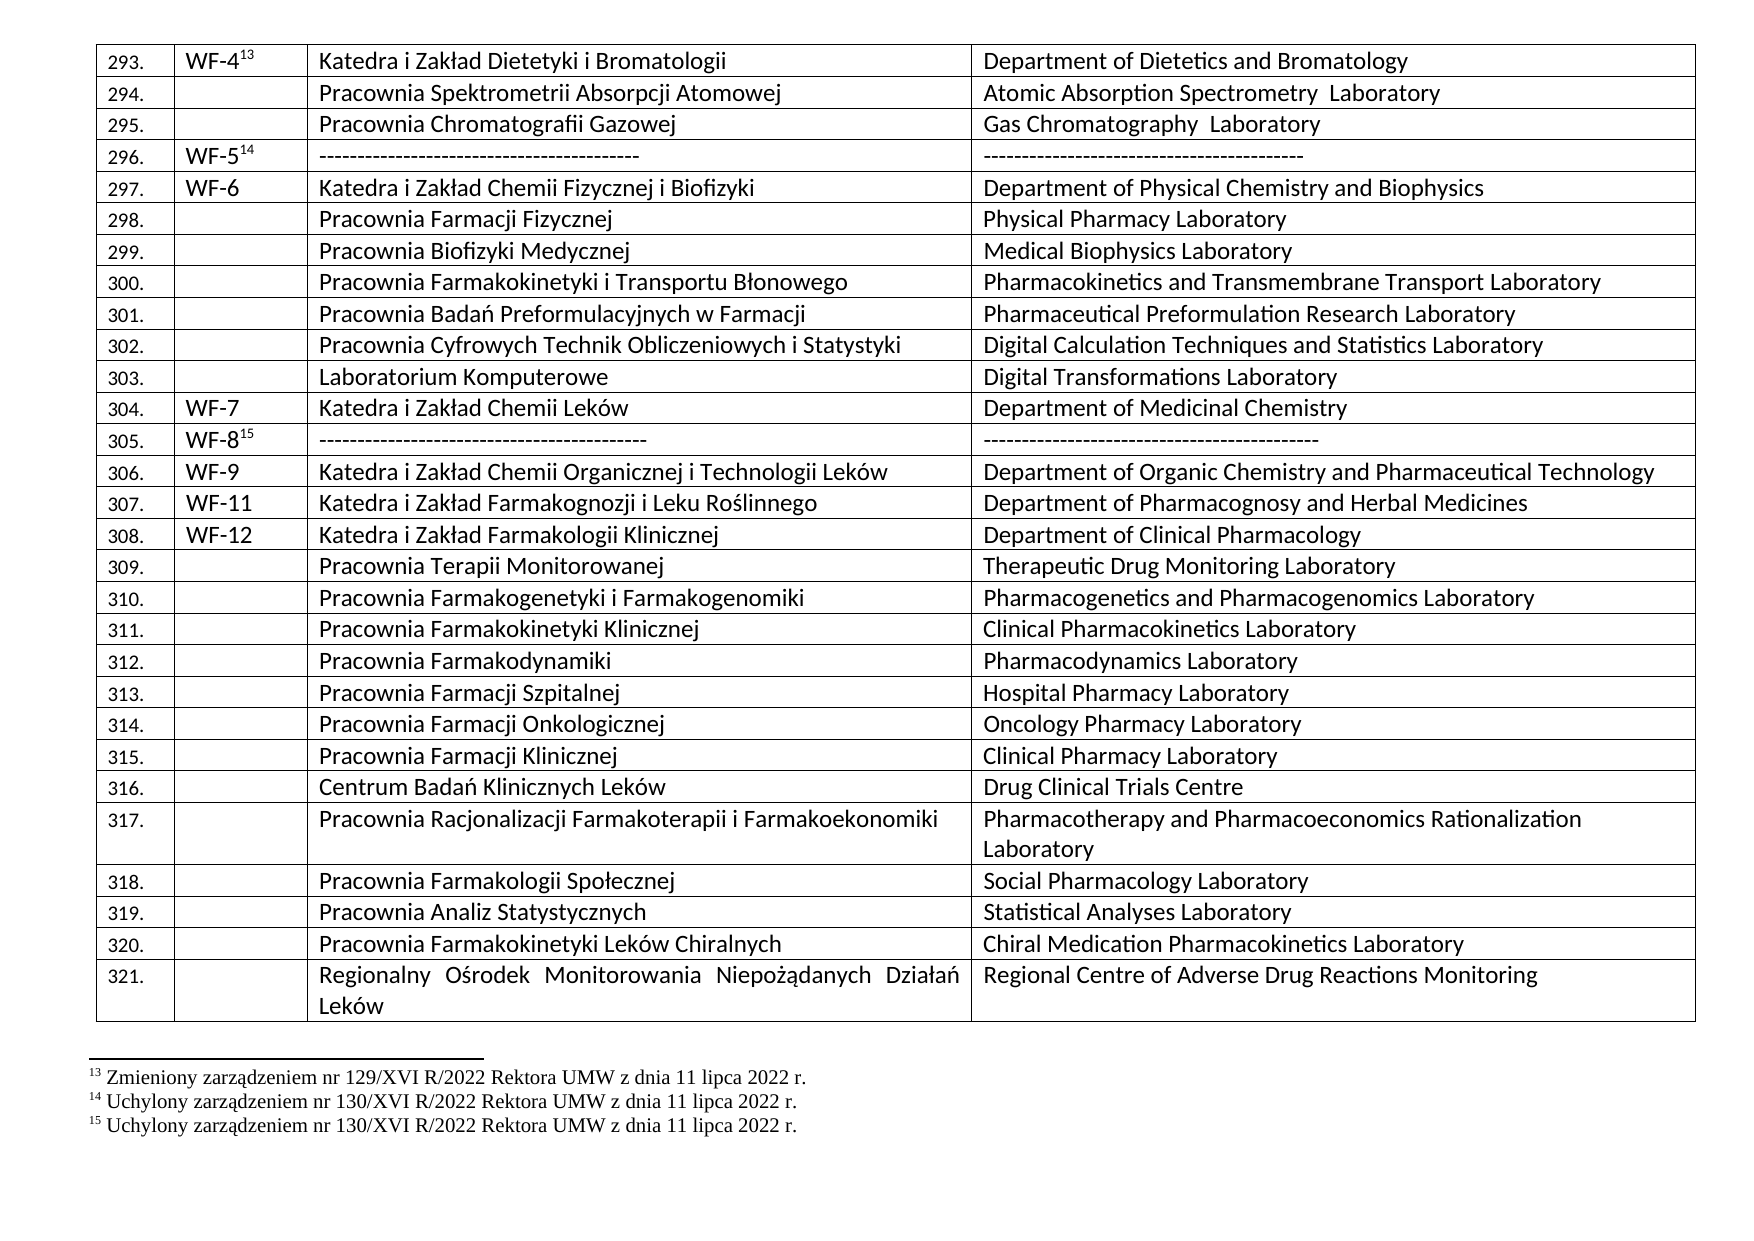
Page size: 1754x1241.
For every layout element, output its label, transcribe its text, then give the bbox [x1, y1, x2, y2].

table_cell [97, 109, 174, 139]
table_cell [97, 456, 174, 486]
table_cell Department of Clinical Pharmacology [972, 519, 1695, 549]
table_cell [175, 771, 307, 802]
table_cell Pracownia Farmakokinetyki Klinicznej [308, 614, 971, 644]
table_cell [175, 960, 307, 1021]
table_cell [175, 740, 307, 770]
table_cell [175, 266, 307, 297]
table_cell [175, 865, 307, 896]
table_cell [97, 645, 174, 676]
table_cell [97, 740, 174, 770]
table_cell WF-8 [175, 424, 307, 455]
table_cell Pharmaceutical Preformulation Research Laboratory [972, 298, 1695, 328]
table_cell [97, 361, 174, 392]
table_cell Pracownia Analiz Statystycznych [308, 897, 971, 927]
table_cell Social Pharmacology Laboratory [972, 865, 1695, 896]
table_cell Pracownia Cyfrowych Technik Obliczeniowych i Statystyki [308, 330, 971, 360]
table_cell Pharmacotherapy and Pharmacoeconomics Rationalization Laboratory [972, 803, 1695, 864]
table_cell Pracownia Farmacji Onkologicznej [308, 708, 971, 739]
table_cell [97, 235, 174, 265]
table_cell [97, 865, 174, 896]
table_cell [175, 77, 307, 107]
table_cell WF-4 [175, 45, 307, 76]
table_cell [97, 519, 174, 549]
table_cell [97, 771, 174, 802]
table_cell [97, 330, 174, 360]
table_cell [97, 708, 174, 739]
table_cell [97, 203, 174, 234]
table_cell [97, 803, 174, 864]
table_cell Pracownia Badań Preformulacyjnych w Farmacji [308, 298, 971, 328]
table_cell Pracownia Farmacji Klinicznej [308, 740, 971, 770]
table_cell [97, 172, 174, 202]
table_cell Clinical Pharmacokinetics Laboratory [972, 614, 1695, 644]
table_cell Pracownia Farmakogenetyki i Farmakogenomiki [308, 582, 971, 612]
table_cell Department of Organic Chemistry and Pharmaceutical Technology [972, 456, 1695, 486]
table_cell Pharmacodynamics Laboratory [972, 645, 1695, 676]
table_cell [175, 550, 307, 581]
table_cell Pracownia Farmakologii Społecznej [308, 865, 971, 896]
table_cell WF-5 [175, 140, 307, 171]
table_cell [175, 330, 307, 360]
table_cell [175, 361, 307, 392]
table_cell Department of Physical Chemistry and Biophysics [972, 172, 1695, 202]
table_cell [97, 393, 174, 423]
table_cell [97, 677, 174, 707]
table_cell Chiral Medication Pharmacokinetics Laboratory [972, 928, 1695, 959]
table_cell [97, 266, 174, 297]
table_cell Pracownia Farmacji Szpitalnej [308, 677, 971, 707]
table_cell ------------------------------------------ [972, 140, 1695, 171]
table_cell Pracownia Racjonalizacji Farmakoterapii i Farmakoekonomiki [308, 803, 971, 864]
table_cell Pracownia Farmakodynamiki [308, 645, 971, 676]
table_cell Pracownia Farmakokinetyki i Transportu Błonowego [308, 266, 971, 297]
table_cell Katedra i Zakład Farmakologii Klinicznej [308, 519, 971, 549]
table_cell [97, 140, 174, 171]
table_cell [175, 582, 307, 612]
table_cell Gas Chromatography Laboratory [972, 109, 1695, 139]
table_cell Therapeutic Drug Monitoring Laboratory [972, 550, 1695, 581]
table_cell ------------------------------------------- [308, 424, 971, 455]
table_cell [97, 614, 174, 644]
table_cell Department of Dietetics and Bromatology [972, 45, 1695, 76]
table_cell [175, 109, 307, 139]
table_cell [97, 897, 174, 927]
table_cell Atomic Absorption Spectrometry Laboratory [972, 77, 1695, 107]
table_cell [175, 708, 307, 739]
table_cell Physical Pharmacy Laboratory [972, 203, 1695, 234]
table_cell Regional Centre of Adverse Drug Reactions Monitoring [972, 960, 1695, 1021]
table_cell Centrum Badań Klinicznych Leków [308, 771, 971, 802]
table_cell -------------------------------------------- [972, 424, 1695, 455]
table_cell WF-11 [175, 487, 307, 518]
table_cell [175, 235, 307, 265]
table_cell [97, 77, 174, 107]
table_cell Department of Pharmacognosy and Herbal Medicines [972, 487, 1695, 518]
table_cell Pracownia Biofizyki Medycznej [308, 235, 971, 265]
table_cell Department of Medicinal Chemistry [972, 393, 1695, 423]
table_cell [97, 928, 174, 959]
table_cell WF-7 [175, 393, 307, 423]
table_cell [97, 487, 174, 518]
table_cell [175, 614, 307, 644]
table_cell Pracownia Spektrometrii Absorpcji Atomowej [308, 77, 971, 107]
table_cell Drug Clinical Trials Centre [972, 771, 1695, 802]
table_cell Katedra i Zakład Dietetyki i Bromatologii [308, 45, 971, 76]
table_cell Oncology Pharmacy Laboratory [972, 708, 1695, 739]
table_cell Statistical Analyses Laboratory [972, 897, 1695, 927]
table_cell Digital Transformations Laboratory [972, 361, 1695, 392]
table_cell Hospital Pharmacy Laboratory [972, 677, 1695, 707]
table_cell Katedra i Zakład Chemii Organicznej i Technologii Leków [308, 456, 971, 486]
table_cell [97, 582, 174, 612]
table_cell Medical Biophysics Laboratory [972, 235, 1695, 265]
table_cell Katedra i Zakład Chemii Leków [308, 393, 971, 423]
table_cell Katedra i Zakład Chemii Fizycznej i Biofizyki [308, 172, 971, 202]
table_cell Regionalny Ośrodek Monitorowania Niepożądanych Działań Leków [308, 960, 971, 1021]
table_cell Clinical Pharmacy Laboratory [972, 740, 1695, 770]
table_cell Pracownia Terapii Monitorowanej [308, 550, 971, 581]
table_cell WF-9 [175, 456, 307, 486]
table_cell [97, 424, 174, 455]
table_cell [97, 960, 174, 1021]
table_cell [175, 645, 307, 676]
table_cell [97, 550, 174, 581]
table_cell Pracownia Farmacji Fizycznej [308, 203, 971, 234]
table_cell Pharmacokinetics and Transmembrane Transport Laboratory [972, 266, 1695, 297]
table_cell [175, 203, 307, 234]
table_cell [97, 45, 174, 76]
table_cell Laboratorium Komputerowe [308, 361, 971, 392]
table_cell WF-12 [175, 519, 307, 549]
table_cell [175, 897, 307, 927]
table_cell Pharmacogenetics and Pharmacogenomics Laboratory [972, 582, 1695, 612]
table_cell [97, 298, 174, 328]
table_cell [175, 803, 307, 864]
table_cell Pracownia Chromatografii Gazowej [308, 109, 971, 139]
table_cell Katedra i Zakład Farmakognozji i Leku Roślinnego [308, 487, 971, 518]
table_cell WF-6 [175, 172, 307, 202]
table_cell [175, 298, 307, 328]
table_cell Digital Calculation Techniques and Statistics Laboratory [972, 330, 1695, 360]
table_cell [175, 928, 307, 959]
table_cell ------------------------------------------ [308, 140, 971, 171]
table_cell Pracownia Farmakokinetyki Leków Chiralnych [308, 928, 971, 959]
table_cell [175, 677, 307, 707]
